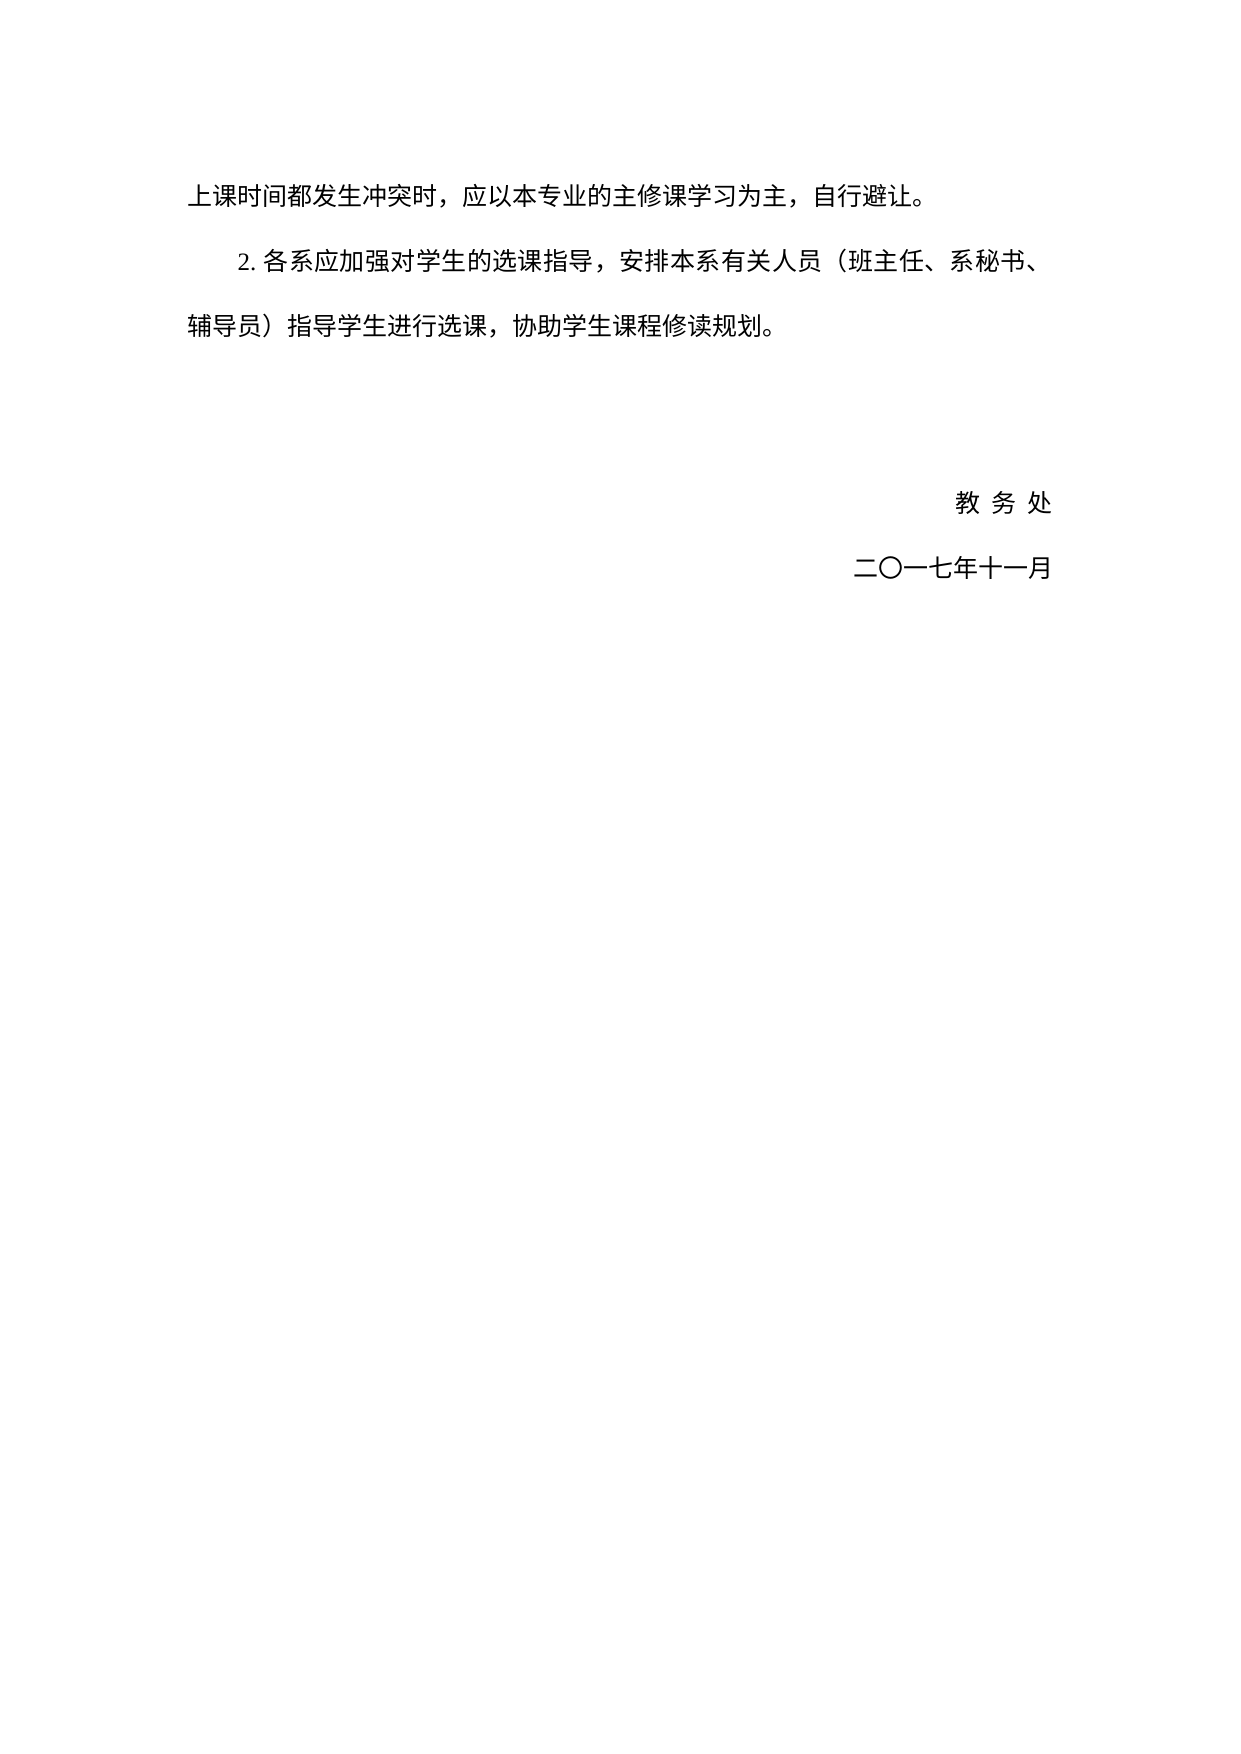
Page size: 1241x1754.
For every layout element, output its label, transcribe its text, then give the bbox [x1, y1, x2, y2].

text 教 务 处 [187, 469, 1053, 534]
text 2. 各系应加强对学生的选课指导，安排本系有关人员（班主任、系秘书、辅导员）指导学生进行选课，协助学生课程修读规划。 [187, 227, 1053, 357]
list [187, 162, 1053, 227]
text 二〇一七年十一月 [187, 534, 1053, 599]
